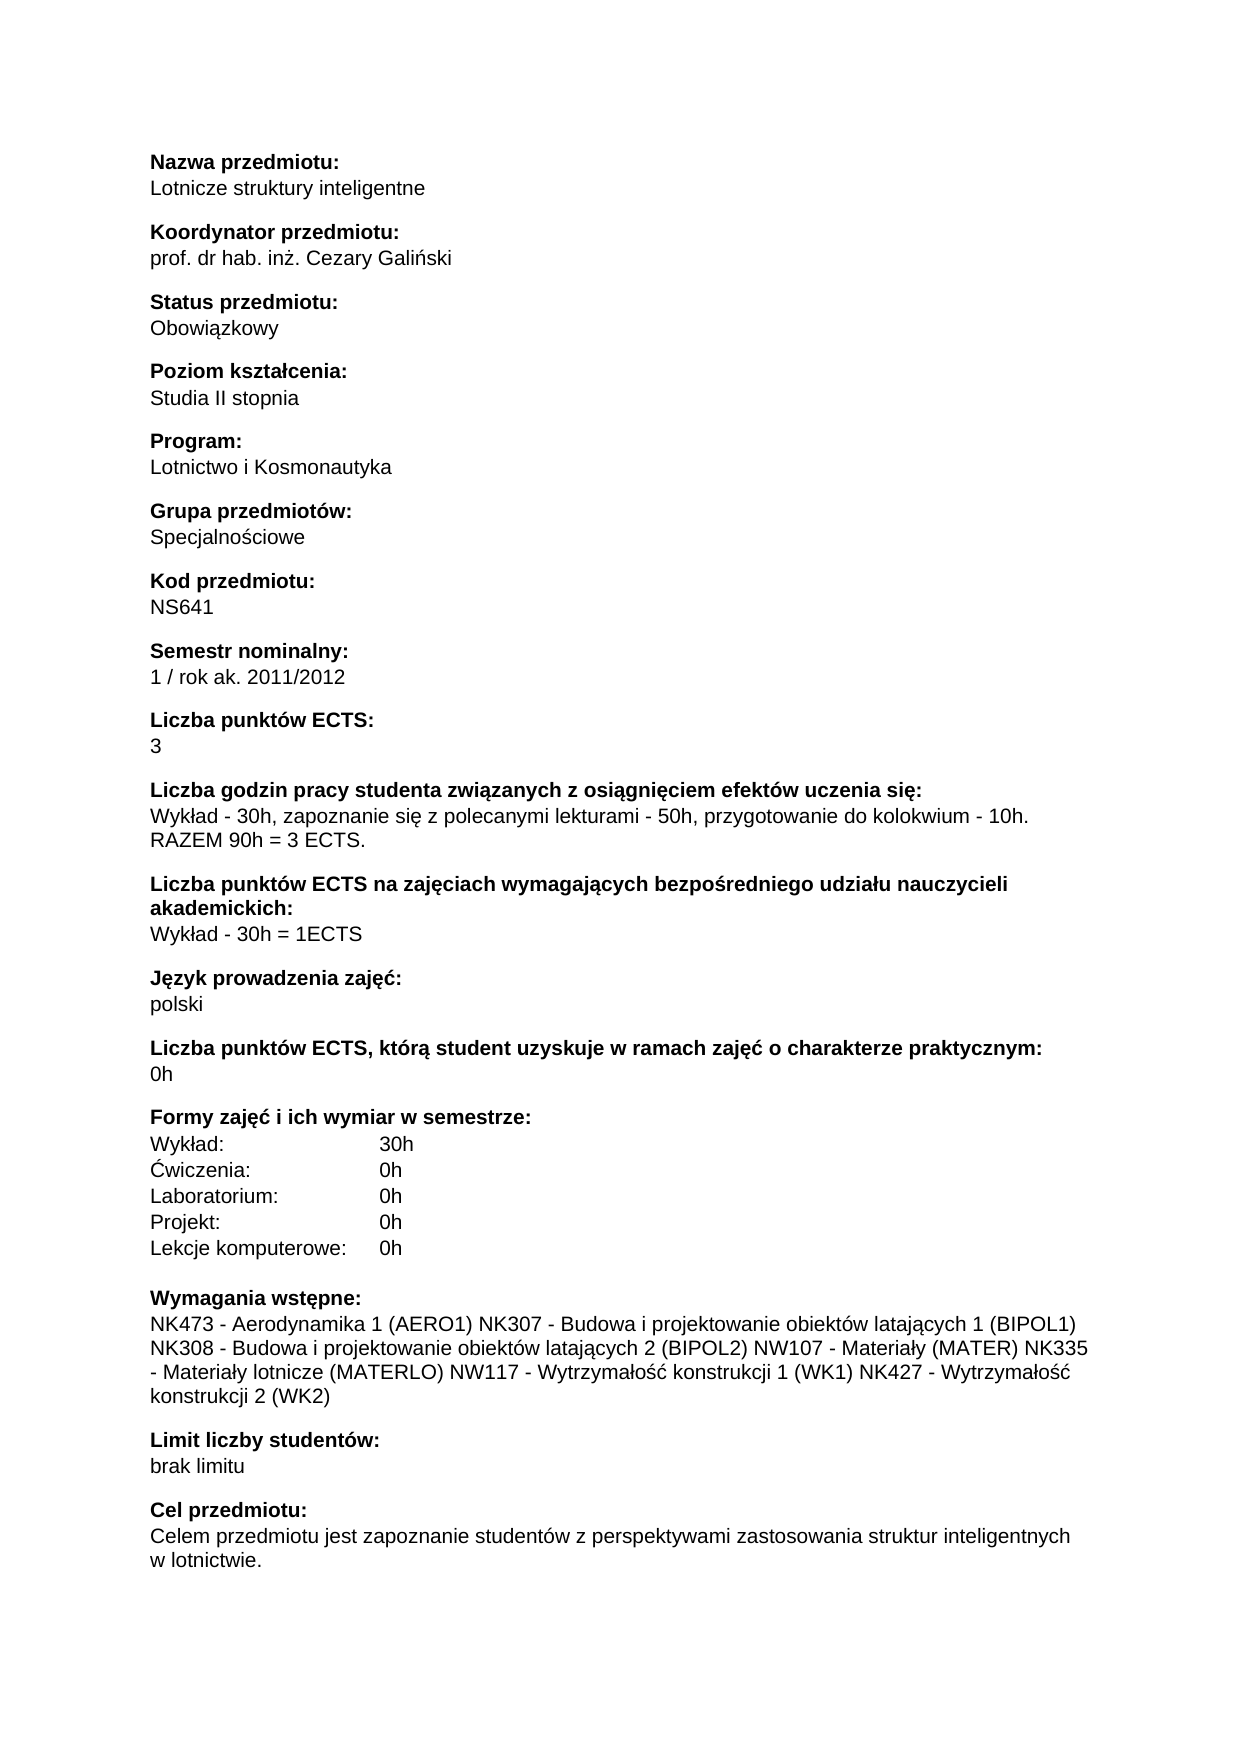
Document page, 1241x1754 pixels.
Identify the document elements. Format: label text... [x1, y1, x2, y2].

text prof. dr hab. inż. Cezary Galiński [150, 246, 1090, 270]
text Lotnictwo i Kosmonautyka [150, 455, 1090, 479]
table_cell 0h [369, 1234, 597, 1260]
text Wykład - 30h = 1ECTS [150, 922, 1090, 946]
text 0h [150, 1061, 1090, 1085]
text Koordynator przedmiotu: [150, 220, 1090, 244]
text Obowiązkowy [150, 316, 1090, 339]
text Kod przedmiotu: [150, 569, 1090, 593]
text Celem przedmiotu jest zapoznanie studentów z perspektywami zastosowania struktur inteligentnych w lotnictwie. [150, 1523, 1090, 1571]
text Status przedmiotu: [150, 289, 1090, 313]
text Program: [150, 429, 1090, 453]
text Specjalnościowe [150, 525, 1090, 549]
text Liczba punktów ECTS, którą student uzyskuje w ramach zajęć o charakterze praktycznym: [150, 1035, 1090, 1059]
text Liczba punktów ECTS: [150, 708, 1090, 732]
table_cell Projekt: [140, 1210, 367, 1234]
table_cell 0h [369, 1182, 597, 1208]
text Poziom kształcenia: [150, 359, 1090, 383]
text 1 / rok ak. 2011/2012 [150, 664, 1090, 688]
text Limit liczby studentów: [150, 1428, 1090, 1452]
table_cell Laboratorium: [140, 1184, 367, 1208]
text Język prowadzenia zajęć: [150, 966, 1090, 989]
text Liczba godzin pracy studenta związanych z osiągnięciem efektów uczenia się: [150, 778, 1090, 802]
text NK473 - Aerodynamika 1 (AERO1) NK307 - Budowa i projektowanie obiektów latających 1 (BIPOL1) NK308 - Budowa i projektowanie obiektów latających 2 (BIPOL2) NW107 - Materiały (MATER) NK335 - Materiały lotnicze (MATERLO) NW117 - Wytrzymałość konstrukcji 1 (WK1) NK427 - Wytrzymałość konstrukcji 2 (WK2) [150, 1312, 1090, 1408]
text Wykład - 30h, zapoznanie się z polecanymi lekturami - 50h, przygotowanie do kolokwium - 10h. RAZEM 90h = 3 ECTS. [150, 804, 1090, 852]
text Grupa przedmiotów: [150, 499, 1090, 523]
table_header Wykład: [140, 1132, 367, 1156]
text Lotnicze struktury inteligentne [150, 176, 1090, 200]
table_cell Lekcje komputerowe: [140, 1236, 367, 1260]
text NS641 [150, 595, 1090, 619]
text Cel przedmiotu: [150, 1497, 1090, 1521]
table_header 30h [369, 1132, 597, 1156]
table_cell 0h [369, 1156, 597, 1182]
text 3 [150, 734, 1090, 758]
text Liczba punktów ECTS na zajęciach wymagających bezpośredniego udziału nauczycieli akademickich: [150, 872, 1090, 920]
text polski [150, 992, 1090, 1016]
text Studia II stopnia [150, 385, 1090, 409]
text Formy zajęć i ich wymiar w semestrze: [150, 1105, 1090, 1129]
text Nazwa przedmiotu: [150, 150, 1090, 174]
text Wymagania wstępne: [150, 1286, 1090, 1310]
table_cell Ćwiczenia: [140, 1158, 367, 1182]
text brak limitu [150, 1454, 1090, 1478]
table_cell 0h [369, 1208, 597, 1234]
text Semestr nominalny: [150, 638, 1090, 662]
